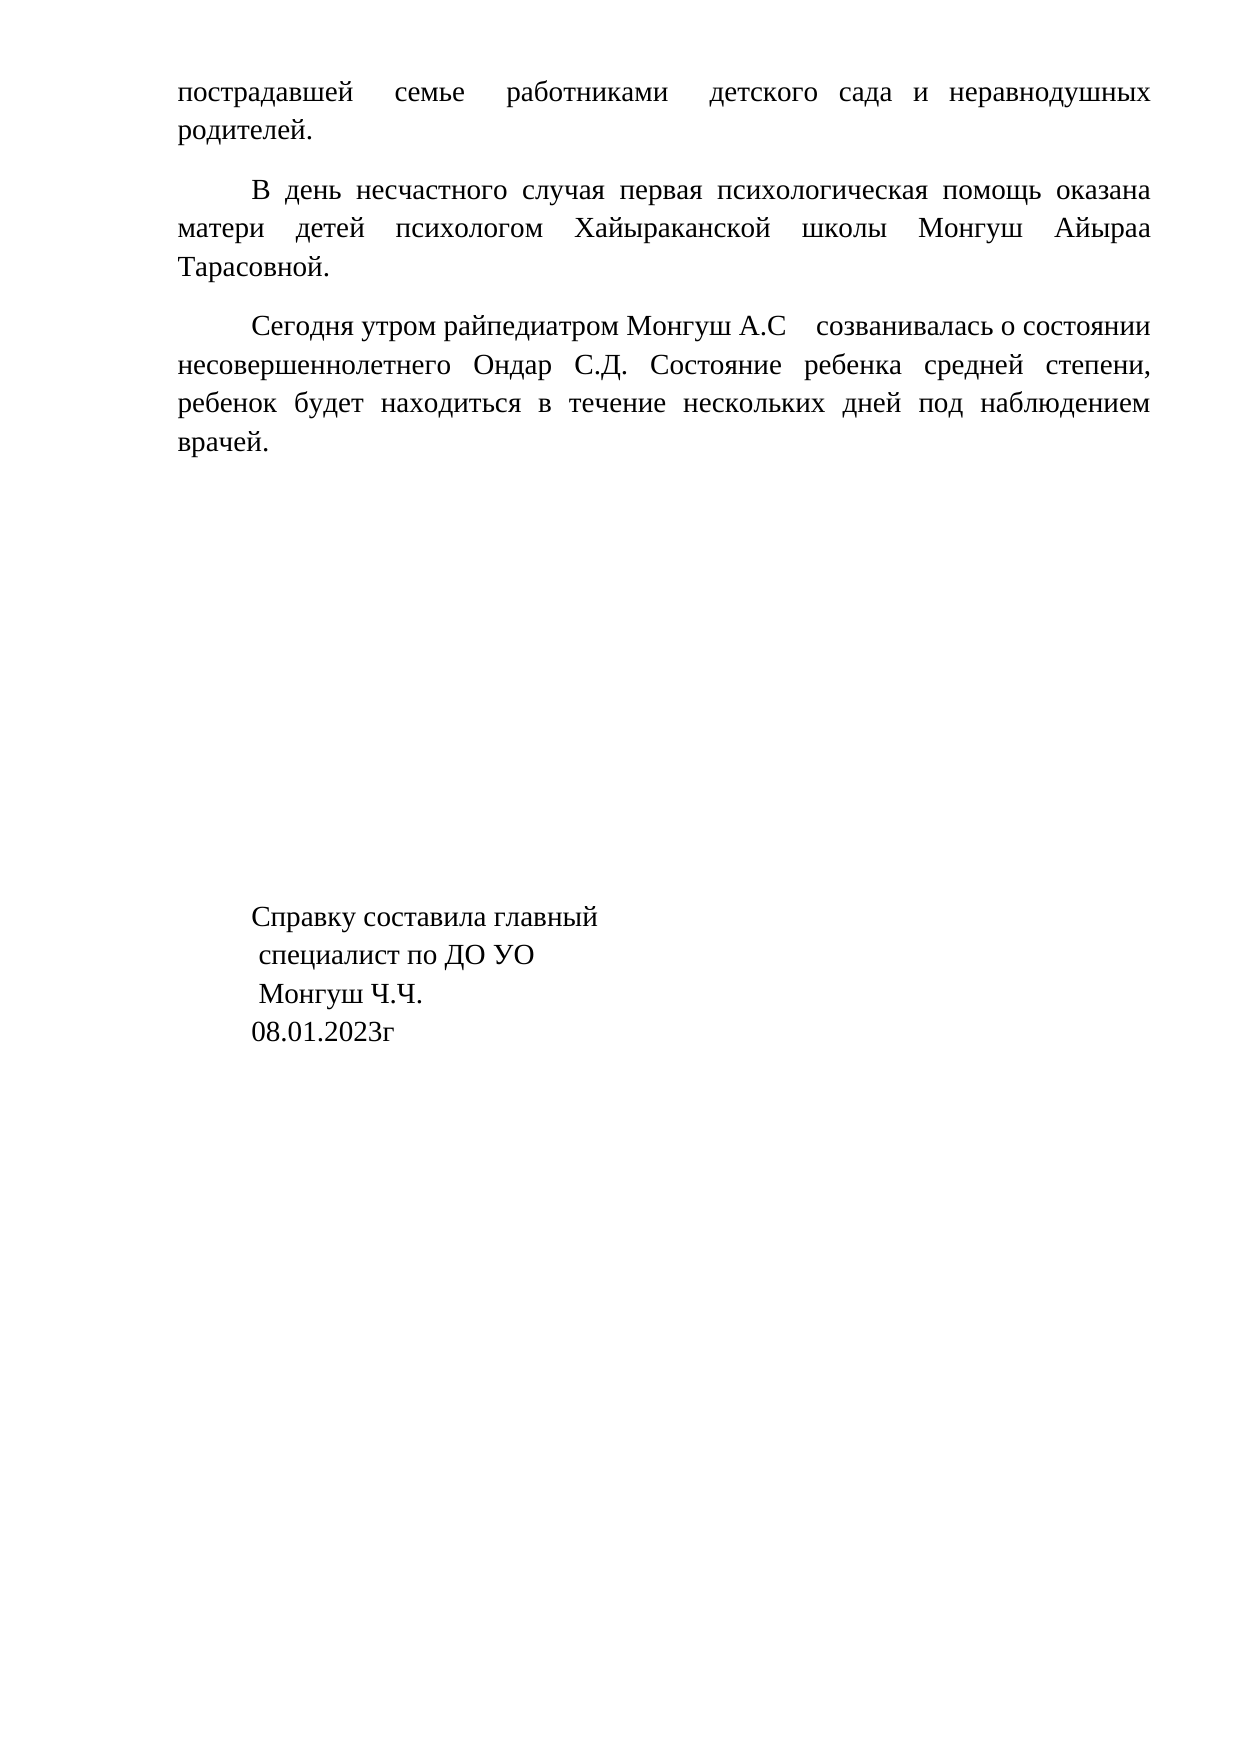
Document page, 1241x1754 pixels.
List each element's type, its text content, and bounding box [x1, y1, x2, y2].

text 08.01.2023г [177, 1014, 1152, 1048]
text В день несчастного случая первая психологическая помощь оказана матери детей психологом Хайыраканской школы Монгуш Айыраа Тарасовной. [177, 172, 1152, 282]
text Сегодня утром райпедиатром Монгуш А.С созванивалась о состоянии несовершеннолетнего Ондар С.Д. Состояние ребенка средней степени, ребенок будет находиться в течение нескольких дней под наблюдением врачей. [177, 308, 1152, 457]
text специалист по ДО УО [177, 937, 1152, 971]
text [177, 74, 1152, 146]
text Справку составила главный [177, 899, 1152, 932]
text Монгуш Ч.Ч. [177, 976, 1152, 1009]
